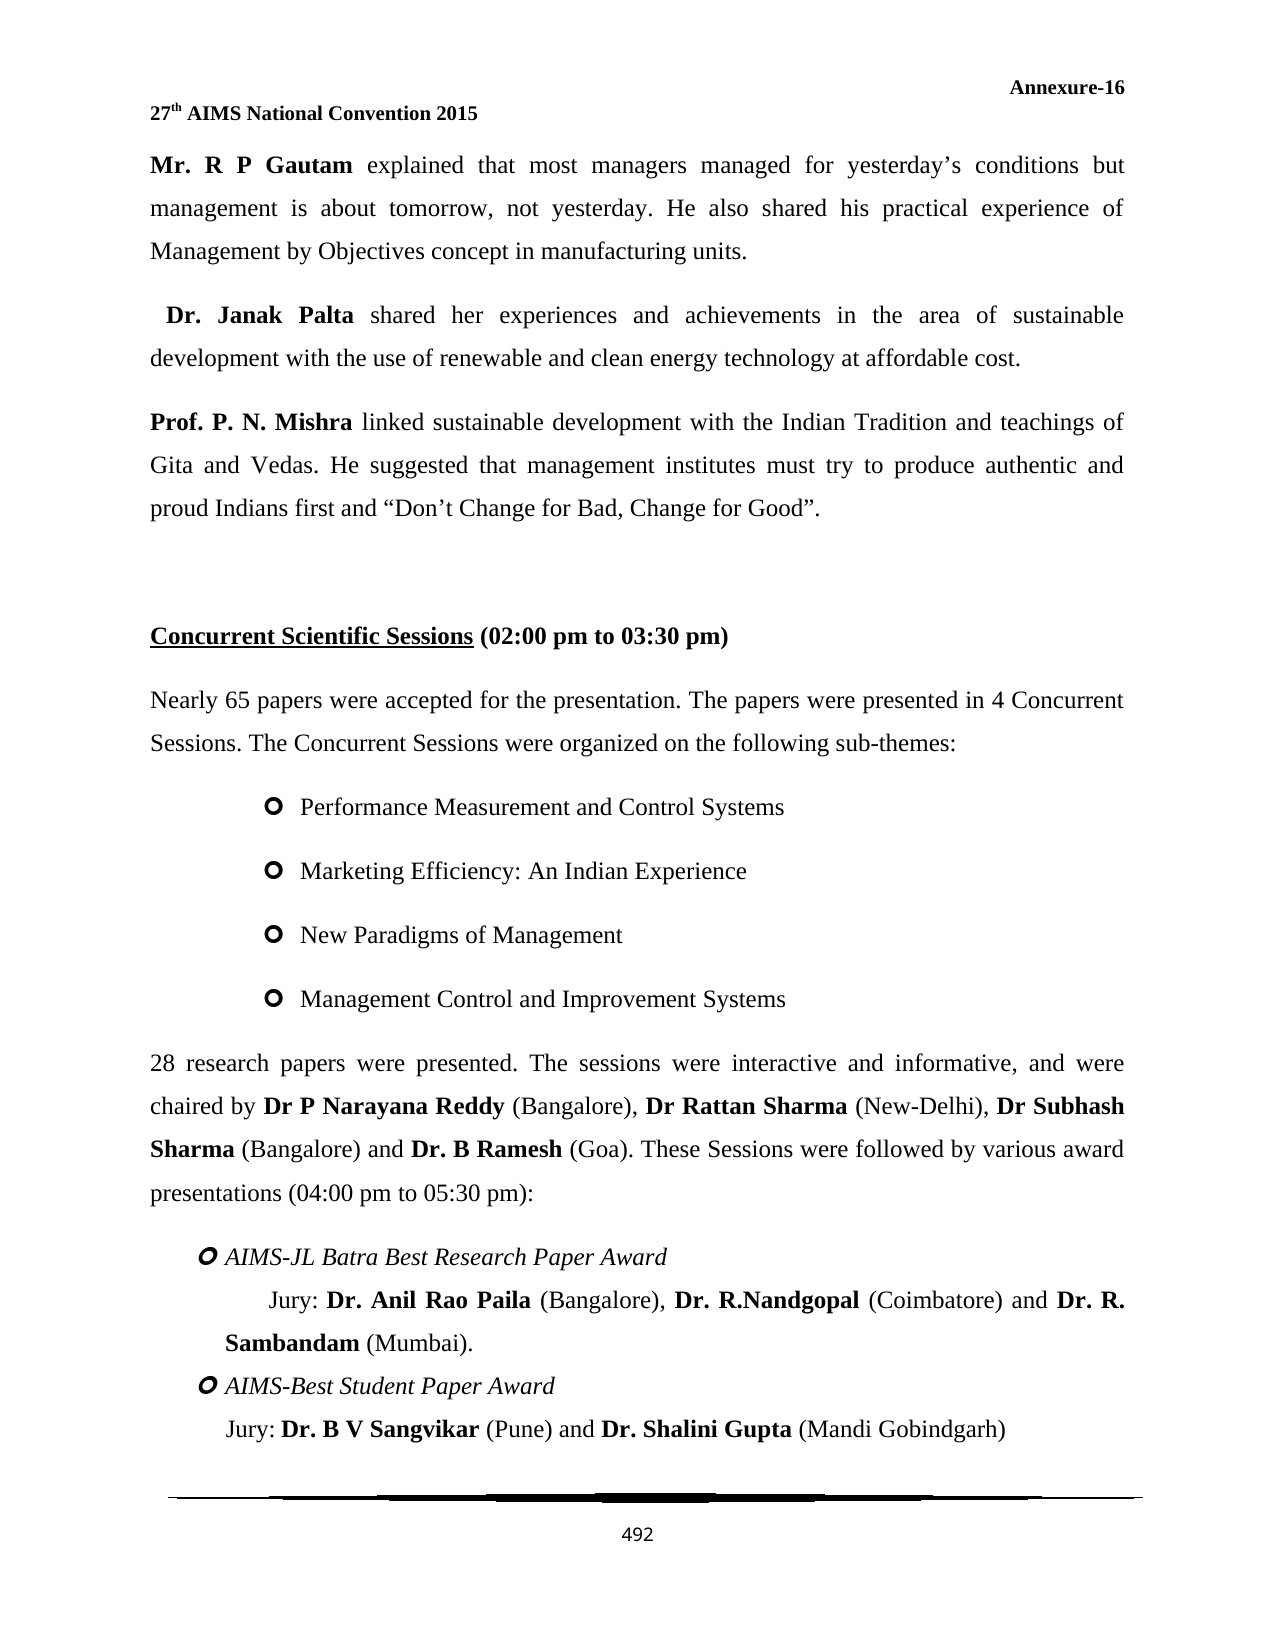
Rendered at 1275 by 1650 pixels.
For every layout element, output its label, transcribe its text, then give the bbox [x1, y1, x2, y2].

text Dr. Janak Palta shared her experiences and achievements in the area of sustainable development with the use of renewable and clean energy technology at affordable cost. [150, 300, 1125, 372]
list Management Control and Improvement Systems [262, 984, 1125, 1013]
list AIMS-JL Batra Best Research Paper Award [194, 1242, 1125, 1270]
text 28 research papers were presented. The sessions were interactive and informative, and were chaired by Dr P Narayana Reddy (Bangalore), Dr Rattan Sharma (New-Delhi), Dr Subhash Sharma (Bangalore) and Dr. B Ramesh (Goa). These Sessions were followed by various award presentations (04:00 pm to 05:30 pm): [150, 1048, 1125, 1206]
text Concurrent Scientific Sessions (02:00 pm to 03:30 pm) [150, 621, 1125, 650]
text Prof. P. N. Mishra linked sustainable development with the Indian Tradition and teachings of Gita and Vedas. He suggested that management institutes must try to produce authentic and proud Indians first and “Don’t Change for Bad, Change for Good”. [150, 407, 1125, 522]
list New Paradigms of Management [262, 920, 1125, 949]
text Mr. R P Gautam explained that most managers managed for yesterday’s conditions but management is about tomorrow, not yesterday. He also shared his practical experience of Management by Objectives concept in manufacturing units. [150, 150, 1125, 265]
list Marketing Efficiency: An Indian Experience [262, 856, 1125, 885]
list Jury: Dr. Anil Rao Paila (Bangalore), Dr. R.Nandgopal (Coimbatore) and Dr. R. Sambandam (Mumbai). [225, 1285, 1125, 1357]
list Jury: Dr. B V Sangvikar (Pune) and Dr. Shalini Gupta (Mandi Gobindgarh) [194, 1414, 1125, 1443]
list AIMS-Best Student Paper Award [194, 1371, 1125, 1400]
list Performance Measurement and Control Systems [262, 792, 1125, 821]
text Nearly 65 papers were accepted for the presentation. The papers were presented in 4 Concurrent Sessions. The Concurrent Sessions were organized on the following sub-themes: [150, 685, 1125, 757]
